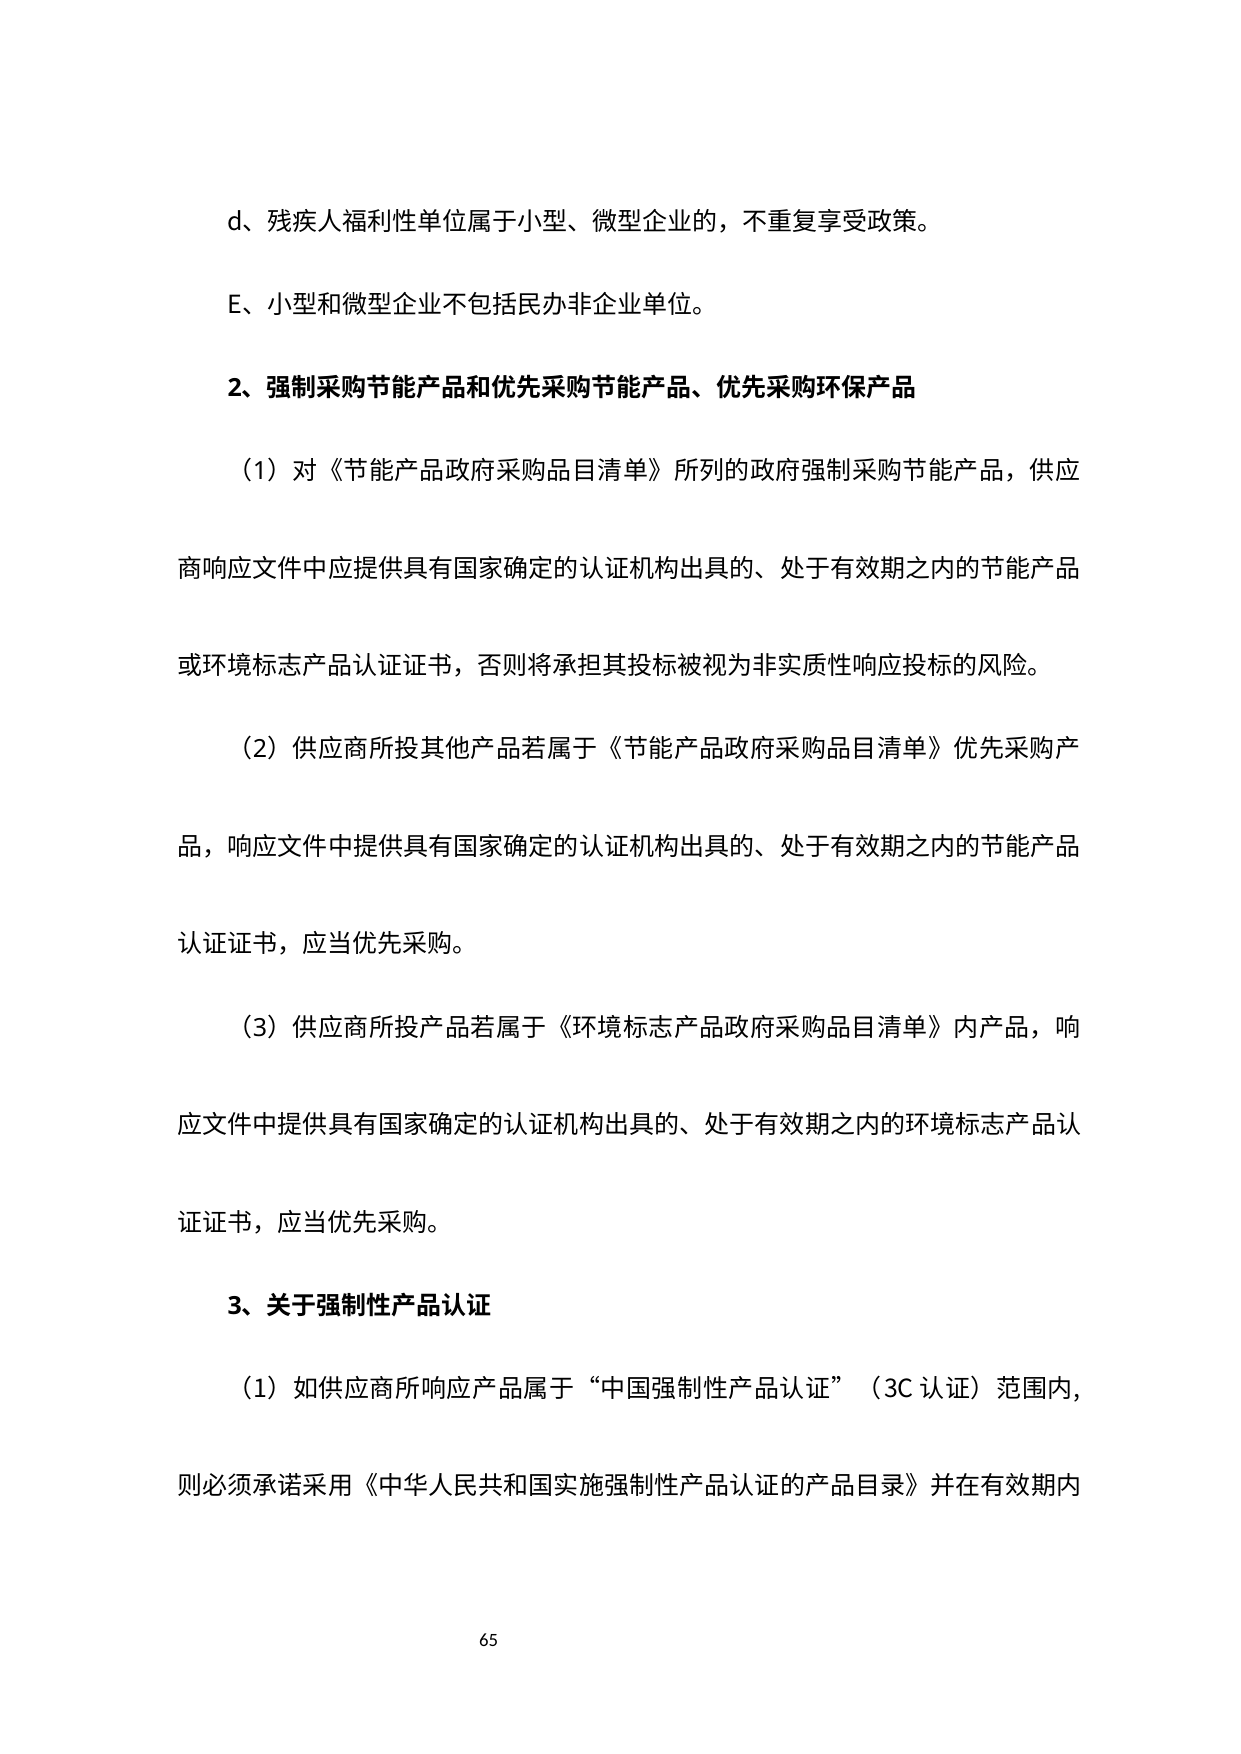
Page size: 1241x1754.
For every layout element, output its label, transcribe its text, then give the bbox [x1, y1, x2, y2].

text （2）供应商所投其他产品若属于《节能产品政府采购品目清单》优先采购产品，响应文件中提供具有国家确定的认证机构出具的、处于有效期之内的节能产品认证证书，应当优先采购。 [177, 714, 1081, 974]
text E、小型和微型企业不包括民办非企业单位。 [177, 270, 1081, 335]
text d、残疾人福利性单位属于小型、微型企业的，不重复享受政策。 [177, 187, 1081, 252]
text （3）供应商所投产品若属于《环境标志产品政府采购品目清单》内产品，响应文件中提供具有国家确定的认证机构出具的、处于有效期之内的环境标志产品认证证书，应当优先采购。 [177, 993, 1081, 1253]
text 2、强制采购节能产品和优先采购节能产品、优先采购环保产品 [177, 353, 1081, 418]
text （1）对《节能产品政府采购品目清单》所列的政府强制采购节能产品，供应商响应文件中应提供具有国家确定的认证机构出具的、处于有效期之内的节能产品或环境标志产品认证证书，否则将承担其投标被视为非实质性响应投标的风险。 [177, 436, 1081, 696]
text （1）如供应商所响应产品属于“中国强制性产品认证”（3C认证）范围内,则必须承诺采用《中华人民共和国实施强制性产品认证的产品目录》并在有效期内的产品，应在响应文件中提供“所投产品符合国家强制性要求承诺函”并加盖供应商公章，否则将承担其响应被视为非实质性响应的风险。 [177, 1354, 1081, 1516]
text 3、关于强制性产品认证 [177, 1271, 1081, 1336]
